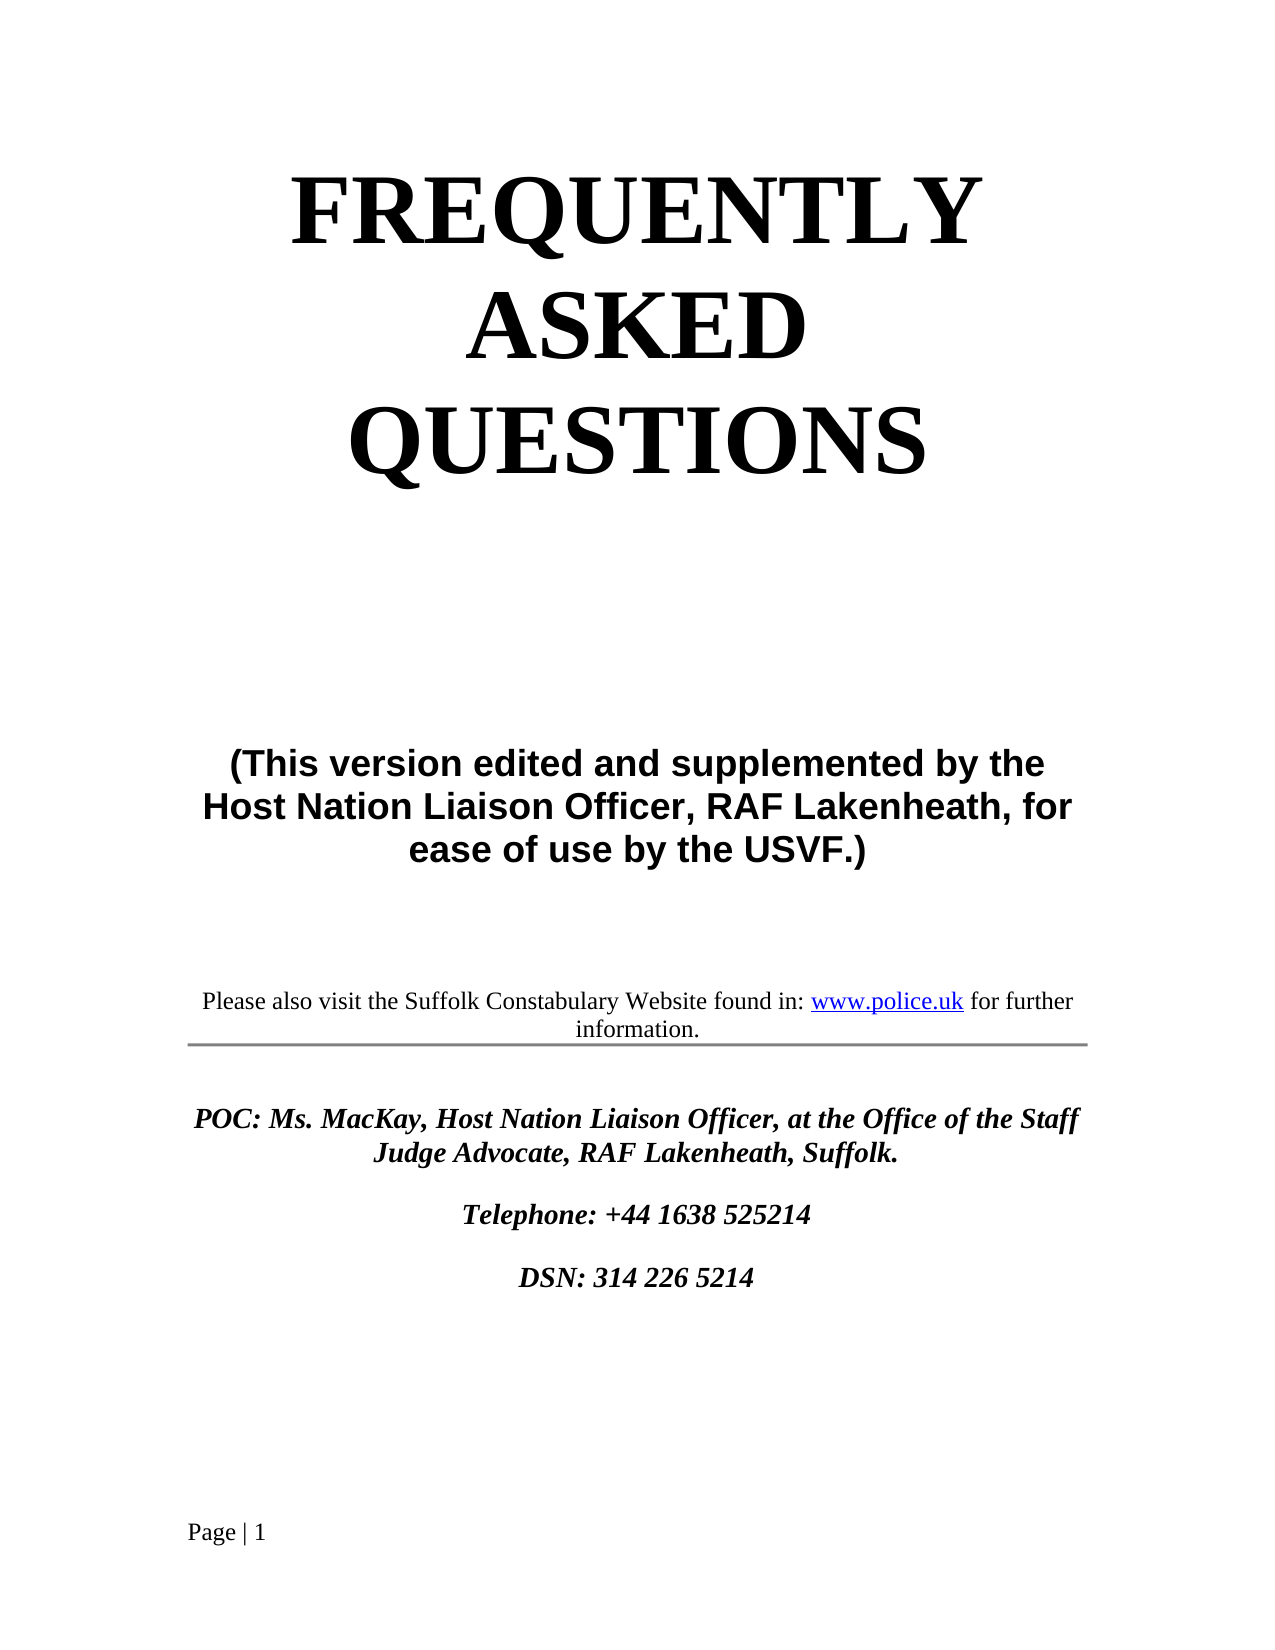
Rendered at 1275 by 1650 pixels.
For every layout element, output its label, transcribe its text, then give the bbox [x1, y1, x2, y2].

subtitle FREQUENTLY ASKED QUESTIONS [187, 150, 1087, 495]
text POC: Ms. MacKay, Host Nation Liaison Officer, at the Office of the Staff Judge Advocate, RAF Lakenheath, Suffolk. [187, 1101, 1087, 1168]
text Telephone: +44 1638 525214 [187, 1197, 1087, 1231]
text DSN: 314 226 5214 [187, 1260, 1087, 1294]
text Please also visit the Suffolk Constabulary Website found in: www.police.uk for further information. [187, 986, 1087, 1043]
subtitle (This version edited and supplemented by the Host Nation Liaison Officer, RAF Lakenheath, for ease of use by the USVF.) [187, 741, 1087, 870]
